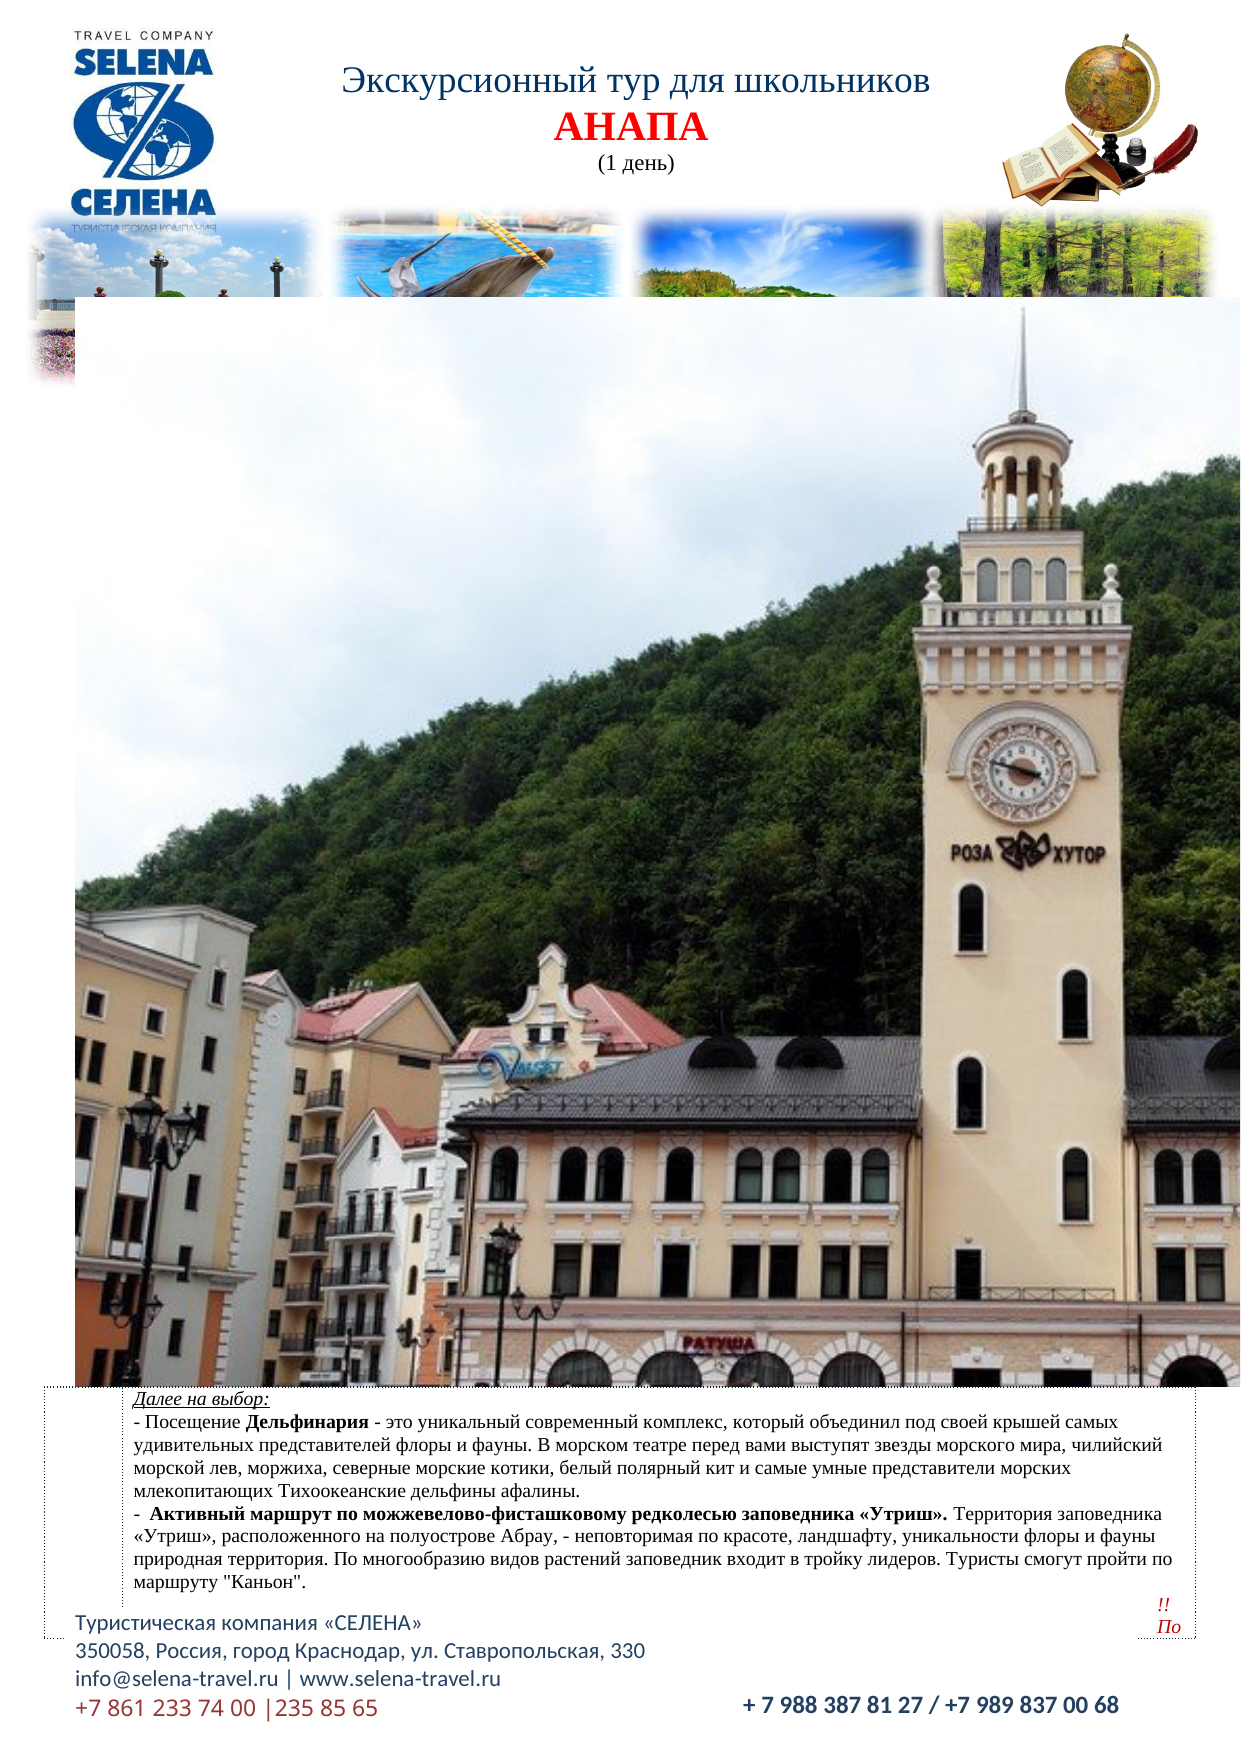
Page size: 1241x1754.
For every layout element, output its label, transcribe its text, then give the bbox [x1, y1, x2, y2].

picture [993, 32, 1199, 221]
table_cell Далее на выбор: - Посещение Дельфинария - это уникальный современный комплекс, который объединил под своей крышей самых удивительных представителей флоры и фауны. В морском театре перед вами выступят звезды морского мира, чилийский морской лев, моржиха, северные морские котики, белый полярный кит и самые умные представители морских млекопитающих Тихоокеанские дельфины афалины. - Активный маршрут по можжевелово-фисташковому редколесью заповедника «Утриш». Территория заповедника «Утриш», расположенного на полуострове Абрау, - неповторимая по красоте, ландшафту, уникальности флоры и фауны природная территория. По многообразию видов растений заповедник входит в тройку лидеров. Туристы смогут пройти по маршруту "Каньон". !! По предварительному запросу. !!! Маршрут расположен в горно-лесистой местности, поэтому подходит для людей со средней физической подготовкой, но полностью безопасен - самые крутые подъемы оборудованы удобными ступенями с перилами. - Переезд с. Сукко, расположенное в 14 км от г-к. Анапа. Главная достопримечательность долины - это Кипарисовое озеро с 32 уникальными водными кипарисами. История их появления доподлинно не известна, поэтому говорить о возрасте уникальных деревьев сложно, можно лишь предположить, что посадили их в прошлом столетии. С древних времен известно о лечебных свойствах кипарисовых деревьев, они положительно влияли на людей, испытывающих проблемы с дыханием. Кипарисовое озеро в Сукко - уникальная ароматерапевтическая здравница на свежем воздухе. [122, 1387, 1196, 1638]
table_cell [45, 1386, 122, 1638]
picture [53, 28, 1241, 1387]
